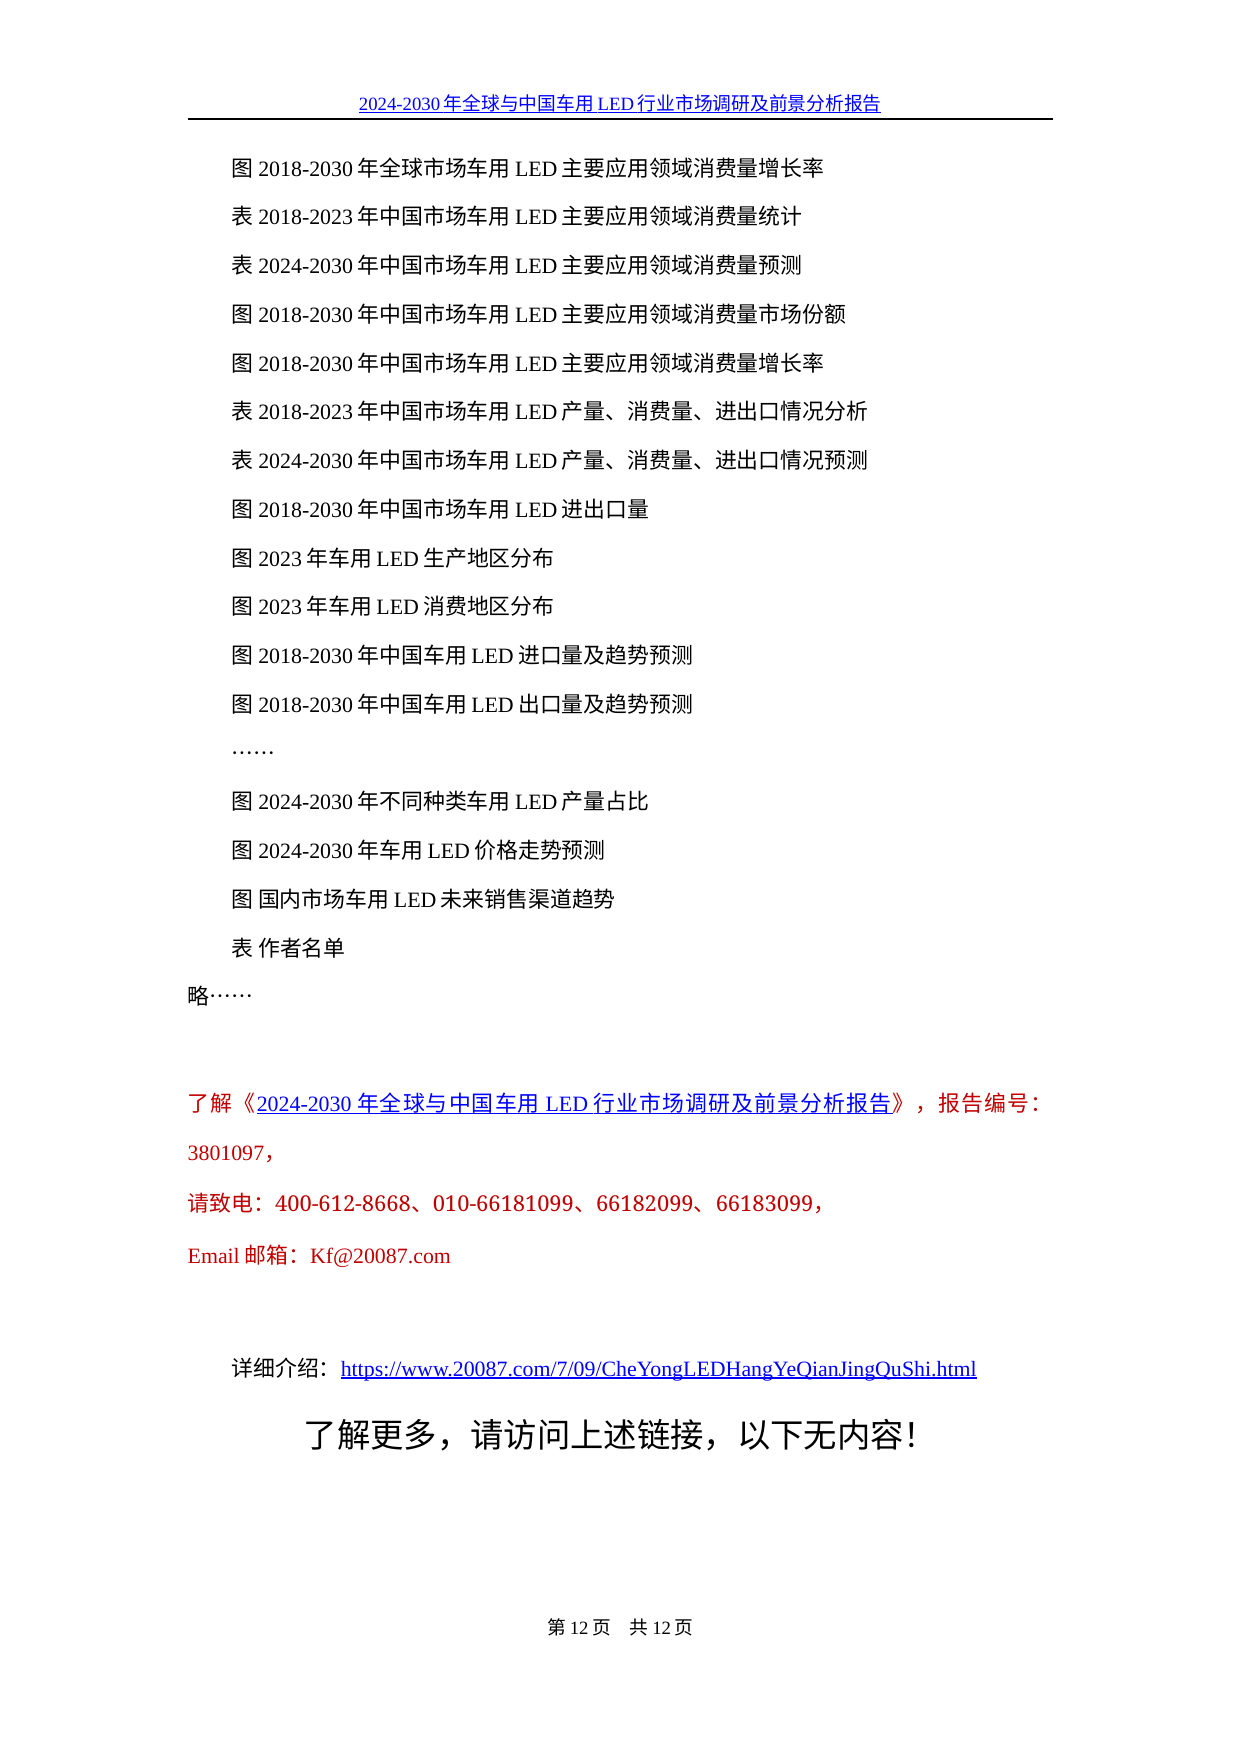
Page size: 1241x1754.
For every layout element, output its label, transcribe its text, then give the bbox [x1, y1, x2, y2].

title 了解更多，请访问上述链接，以下无内容！ [187, 1400, 1053, 1465]
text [187, 150, 1053, 1011]
text 详细介绍：https://www.20087.com/7/09/CheYongLEDHangYeQianJingQuShi.html [187, 1350, 1053, 1383]
text Email邮箱：Kf@20087.com [187, 1237, 1053, 1270]
text 了解《2024-2030年全球与中国车用LED行业市场调研及前景分析报告》，报告编号：3801097， [187, 1085, 1053, 1167]
text 请致电：400-612-8668、010-66181099、66182099、66183099， [187, 1186, 1053, 1218]
